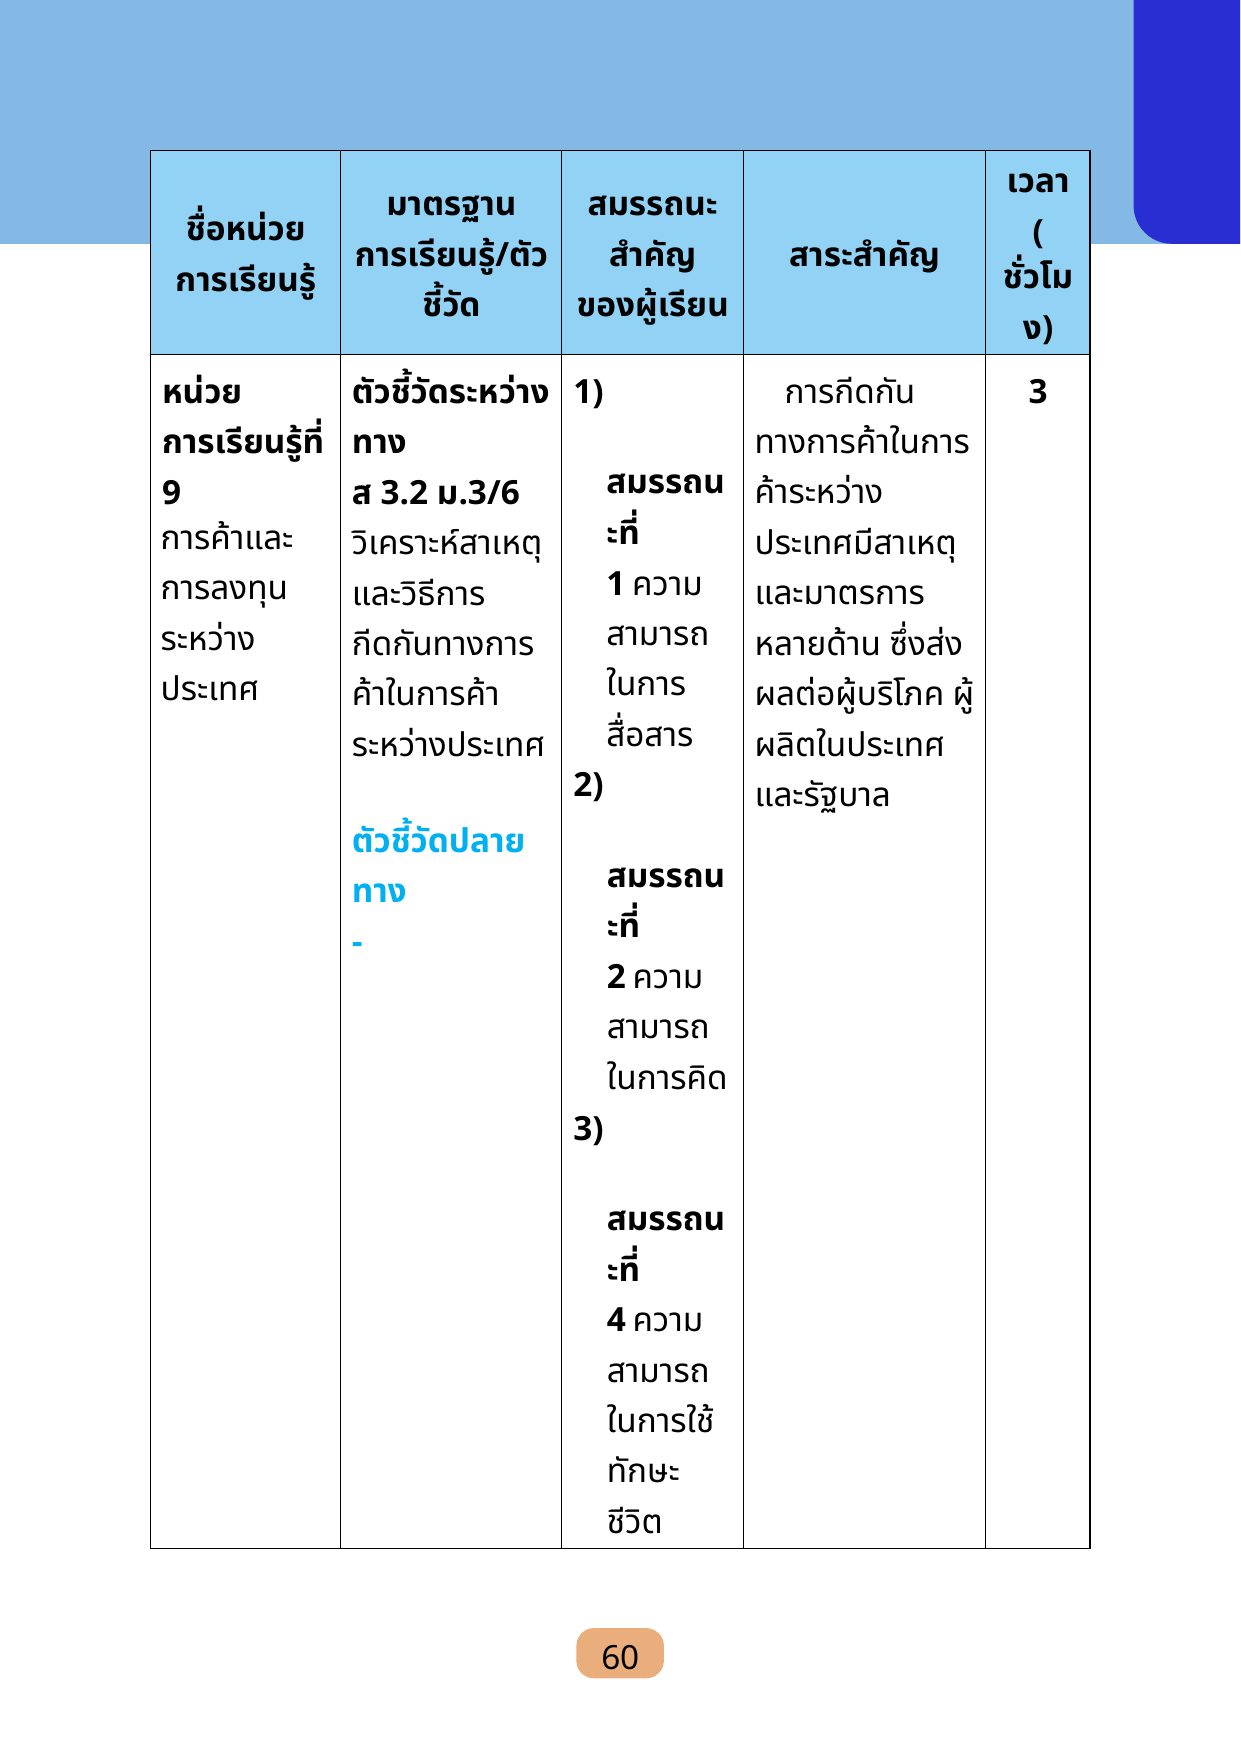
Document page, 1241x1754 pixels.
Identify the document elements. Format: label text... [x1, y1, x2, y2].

table_header มาตรฐาน การเรียนรู้/ตัวชี้วัด [341, 151, 561, 354]
table_header เวลา (ชั่วโมง) [986, 151, 1089, 354]
table_cell 3 [986, 355, 1089, 1548]
table_header สมรรถนะสำคัญ ของผู้เรียน [562, 151, 743, 354]
table_cell ตัวชี้วัดระหว่างทาง ส 3.2 ม.3/6 วิเคราะห์สาเหตุและวิธีการกีดกันทางการค้าในการค้าระหว่างประเทศ ตัวชี้วัดปลายทาง - [341, 355, 561, 1548]
table_header ชื่อหน่วย การเรียนรู้ [151, 151, 340, 354]
table_header สาระสำคัญ [744, 151, 985, 354]
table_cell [562, 355, 743, 1548]
table_cell การกีดกันทางการค้าในการค้าระหว่างประเทศมีสาเหตุและมาตรการหลายด้าน ซึ่งส่งผลต่อผู้บริโภค ผู้ผลิตในประเทศ และรัฐบาล [744, 355, 985, 1548]
table_cell หน่วย การเรียนรู้ที่ 9 การค้าและการลงทุนระหว่างประเทศ [151, 355, 340, 1548]
